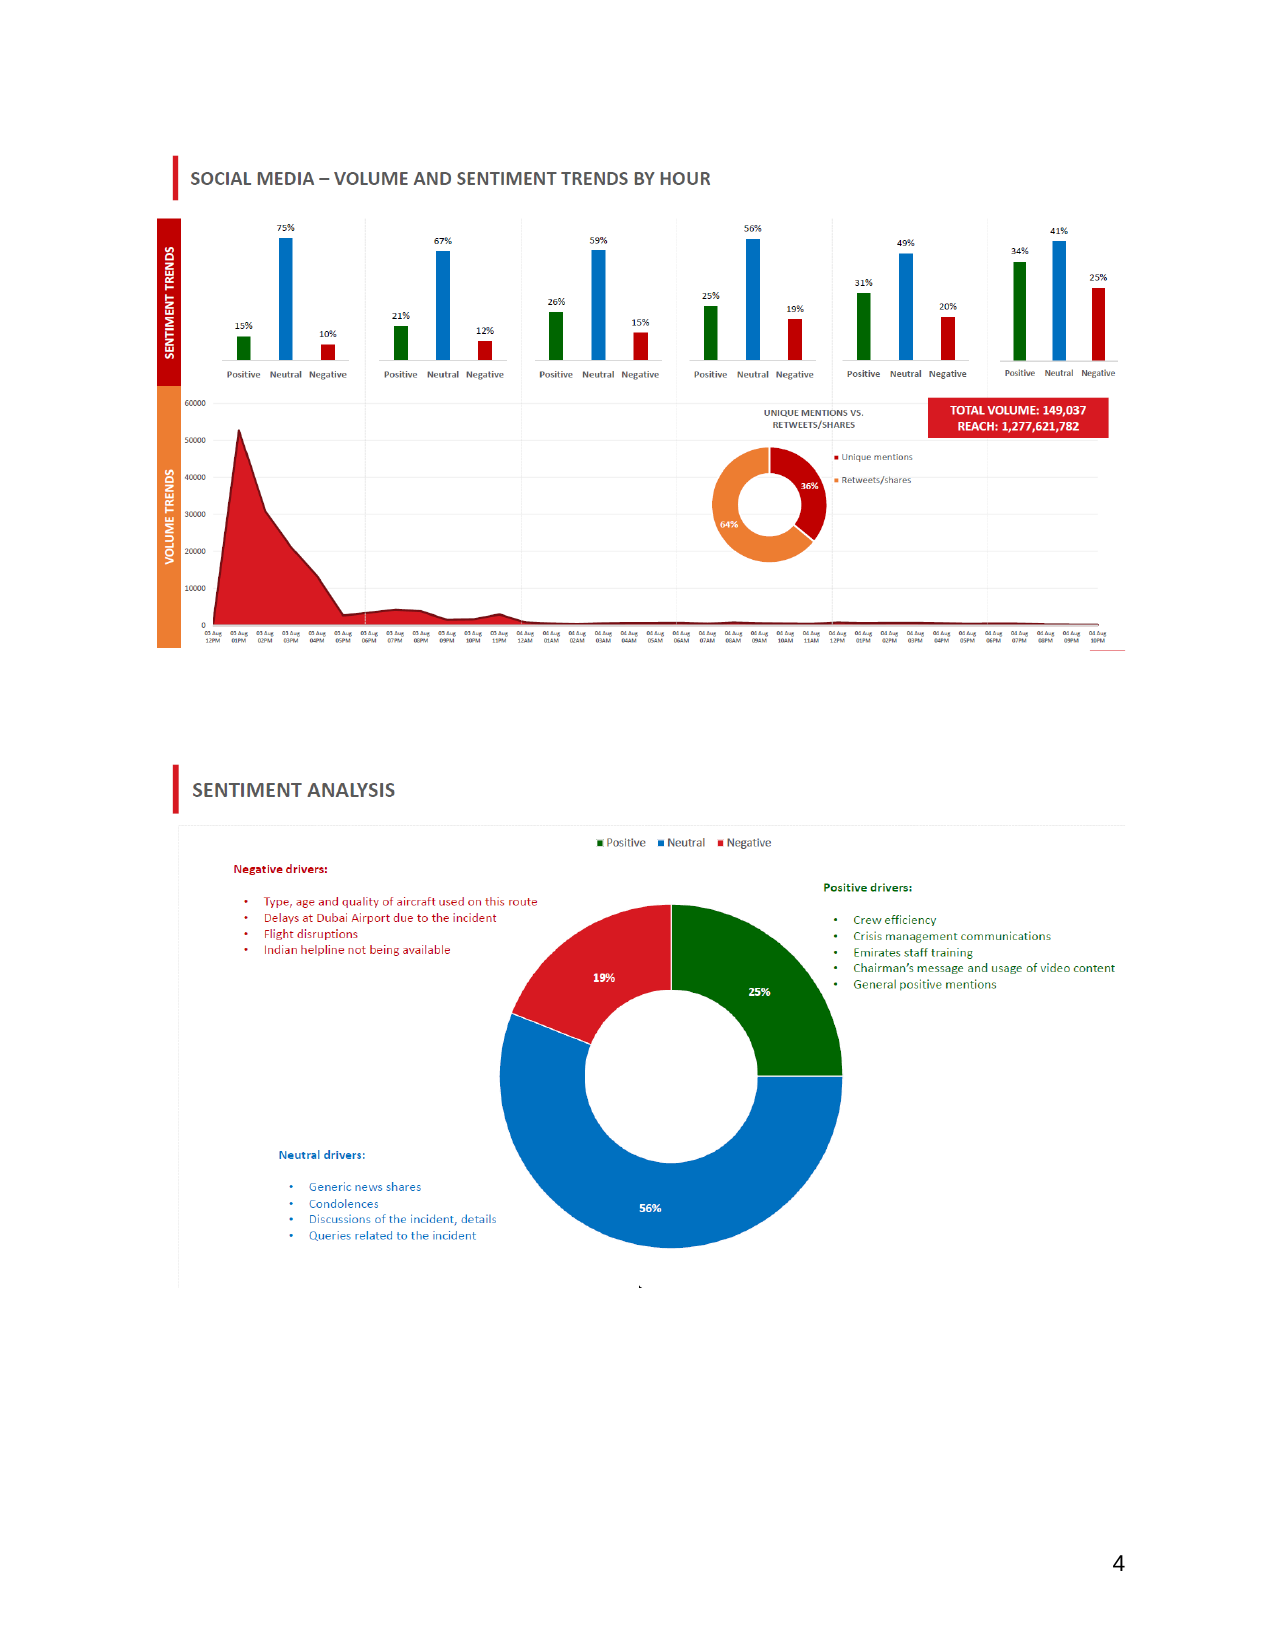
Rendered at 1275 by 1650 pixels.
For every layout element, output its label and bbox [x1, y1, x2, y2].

picture [150, 757, 1125, 1288]
picture [150, 150, 1125, 651]
